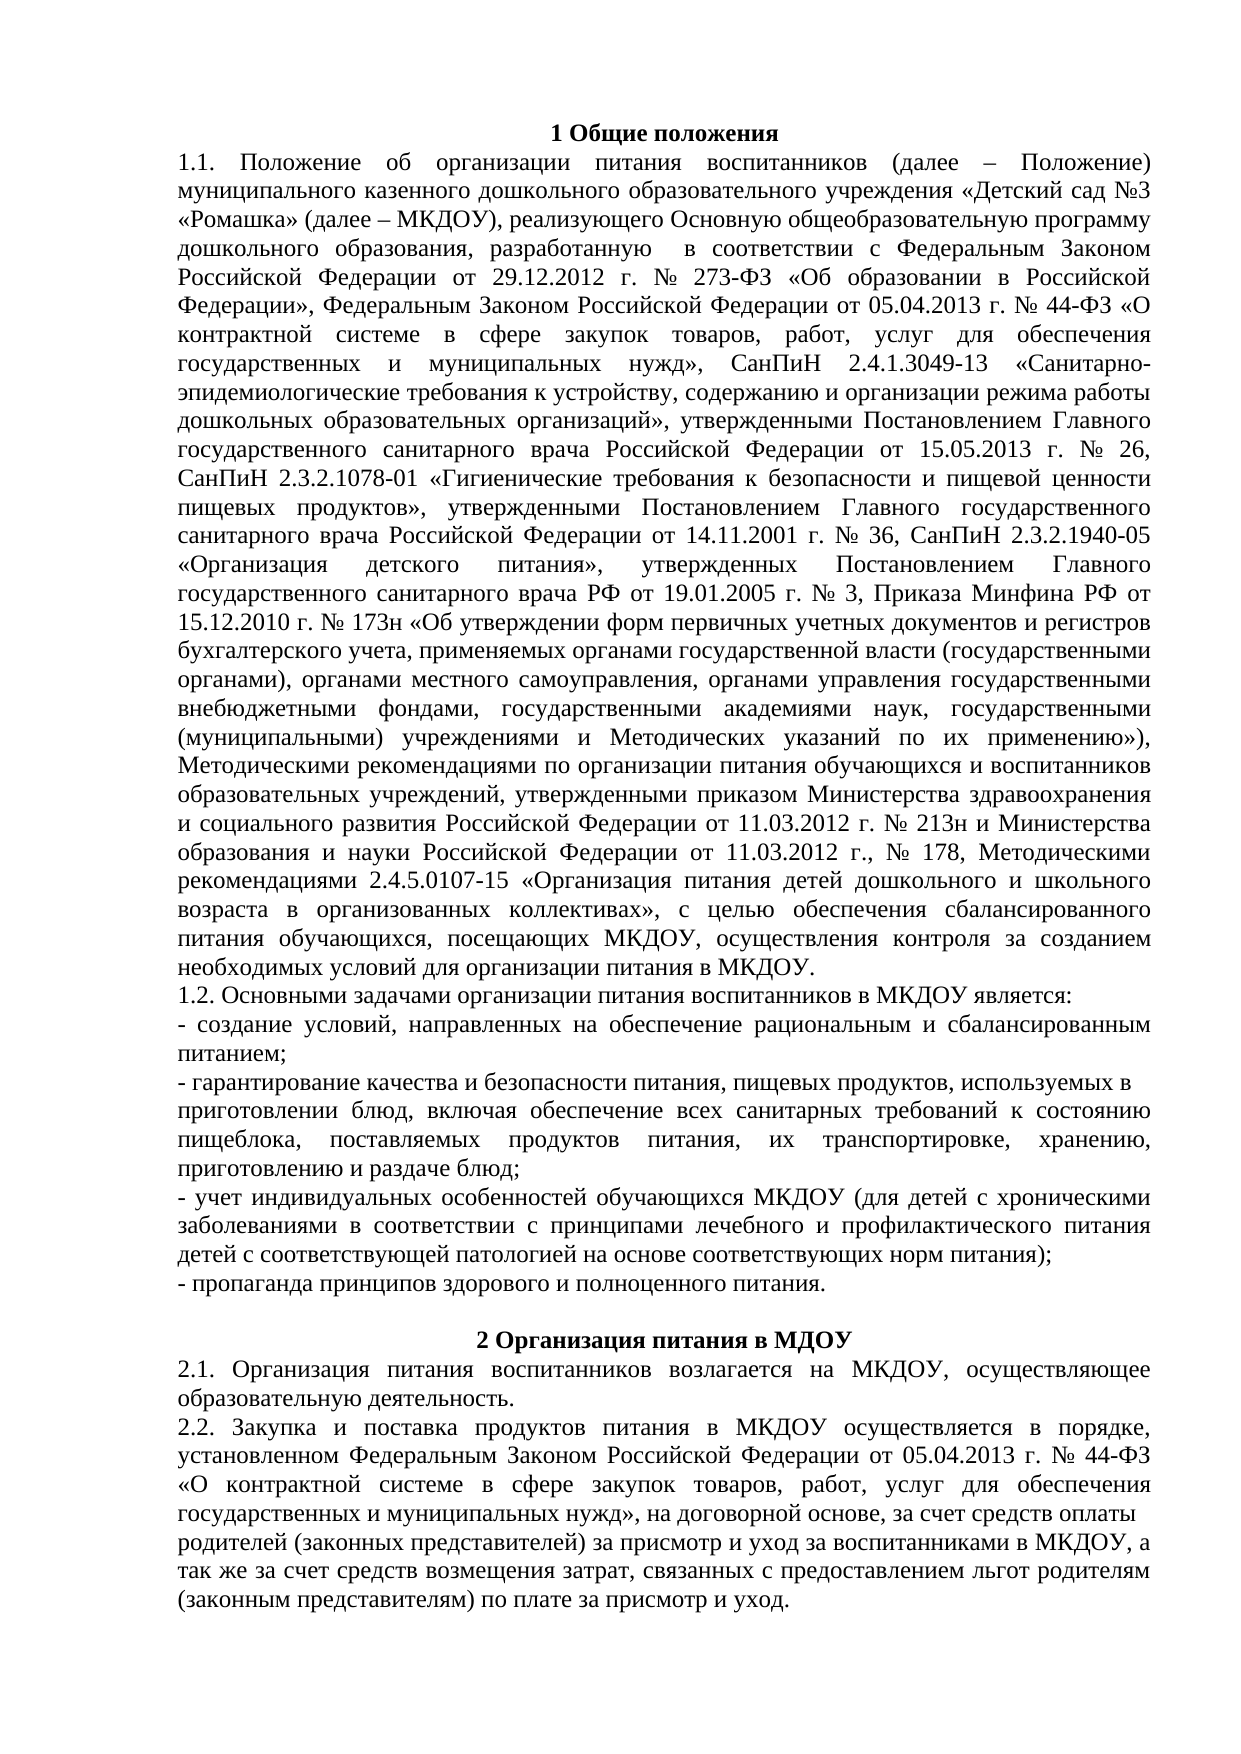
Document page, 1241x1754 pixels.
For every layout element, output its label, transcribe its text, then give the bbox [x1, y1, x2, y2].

text 2.2. Закупка и поставка продуктов питания в МКДОУ осуществляется в порядке, установленном Федеральным Законом Российской Федерации от 05.04.2013 г. № 44-ФЗ «О контрактной системе в сфере закупок товаров, работ, услуг для обеспечения государственных и муниципальных нужд», на договорной основе, за счет средств оплаты [177, 1412, 1152, 1527]
text 2.1. Организация питания воспитанников возлагается на МКДОУ, осуществляющее образовательную деятельность. [177, 1354, 1152, 1412]
text - гарантирование качества и безопасности питания, пищевых продуктов, используемых в [177, 1067, 1152, 1096]
text 1.1. Положение об организации питания воспитанников (далее – Положение) муниципального казенного дошкольного образовательного учреждения «Детский сад №3 «Ромашка» (далее – МКДОУ), реализующего Основную общеобразовательную программу дошкольного образования, разработанную в соответствии с Федеральным Законом Российской Федерации от 29.12.2012 г. № 273-ФЗ «Об образовании в Российской Федерации», Федеральным Законом Российской Федерации от 05.04.2013 г. № 44-ФЗ «О контрактной системе в сфере закупок товаров, работ, услуг для обеспечения государственных и муниципальных нужд», СанПиН 2.4.1.3049-13 «Санитарно-эпидемиологические требования к устройству, содержанию и организации режима работы дошкольных образовательных организаций», утвержденными Постановлением Главного государственного санитарного врача Российской Федерации от 15.05.2013 г. № 26, СанПиН 2.3.2.1078-01 «Гигиенические требования к безопасности и пищевой ценности пищевых продуктов», утвержденными Постановлением Главного государственного санитарного врача Российской Федерации от 14.11.2001 г. № 36, СанПиН 2.3.2.1940-05 «Организация детского питания», утвержденных Постановлением Главного государственного санитарного врача РФ от 19.01.2005 г. № 3, Приказа Минфина РФ от 15.12.2010 г. № 173н «Об утверждении форм первичных учетных документов и регистров бухгалтерского учета, применяемых органами государственной власти (государственными органами), органами местного самоуправления, органами управления государственными внебюджетными фондами, государственными академиями наук, государственными (муниципальными) учреждениями и Методических указаний по их применению»), Методическими рекомендациями по организации питания обучающихся и воспитанников образовательных учреждений, утвержденными приказом Министерства здравоохранения и социального развития Российской Федерации от 11.03.2012 г. № 213н и Министерства образования и науки Российской Федерации от 11.03.2012 г., № 178, Методическими рекомендациями 2.4.5.0107-15 «Организация питания детей дошкольного и школьного возраста в организованных коллективах», с целью обеспечения сбалансированного питания обучающихся, посещающих МКДОУ, осуществления контроля за созданием необходимых условий для организации питания в МКДОУ. [177, 147, 1152, 981]
text 2 Организация питания в МДОУ [177, 1326, 1152, 1354]
text 1.2. Основными задачами организации питания воспитанников в МКДОУ является: [177, 981, 1152, 1009]
text 1 Общие положения [177, 118, 1152, 147]
text родителей (законных представителей) за присмотр и уход за воспитанниками в МКДОУ, а так же за счет средств возмещения затрат, связанных с предоставлением льгот родителям (законным представителям) по плате за присмотр и уход. [177, 1527, 1152, 1613]
text - создание условий, направленных на обеспечение рациональным и сбалансированным питанием; [177, 1009, 1152, 1067]
text приготовлении блюд, включая обеспечение всех санитарных требований к состоянию пищеблока, поставляемых продуктов питания, их транспортировке, хранению, приготовлению и раздаче блюд; [177, 1096, 1152, 1182]
text - учет индивидуальных особенностей обучающихся МКДОУ (для детей с хроническими заболеваниями в соответствии с принципами лечебного и профилактического питания детей с соответствующей патологией на основе соответствующих норм питания); [177, 1182, 1152, 1268]
text - пропаганда принципов здорового и полноценного питания. [177, 1268, 1152, 1297]
